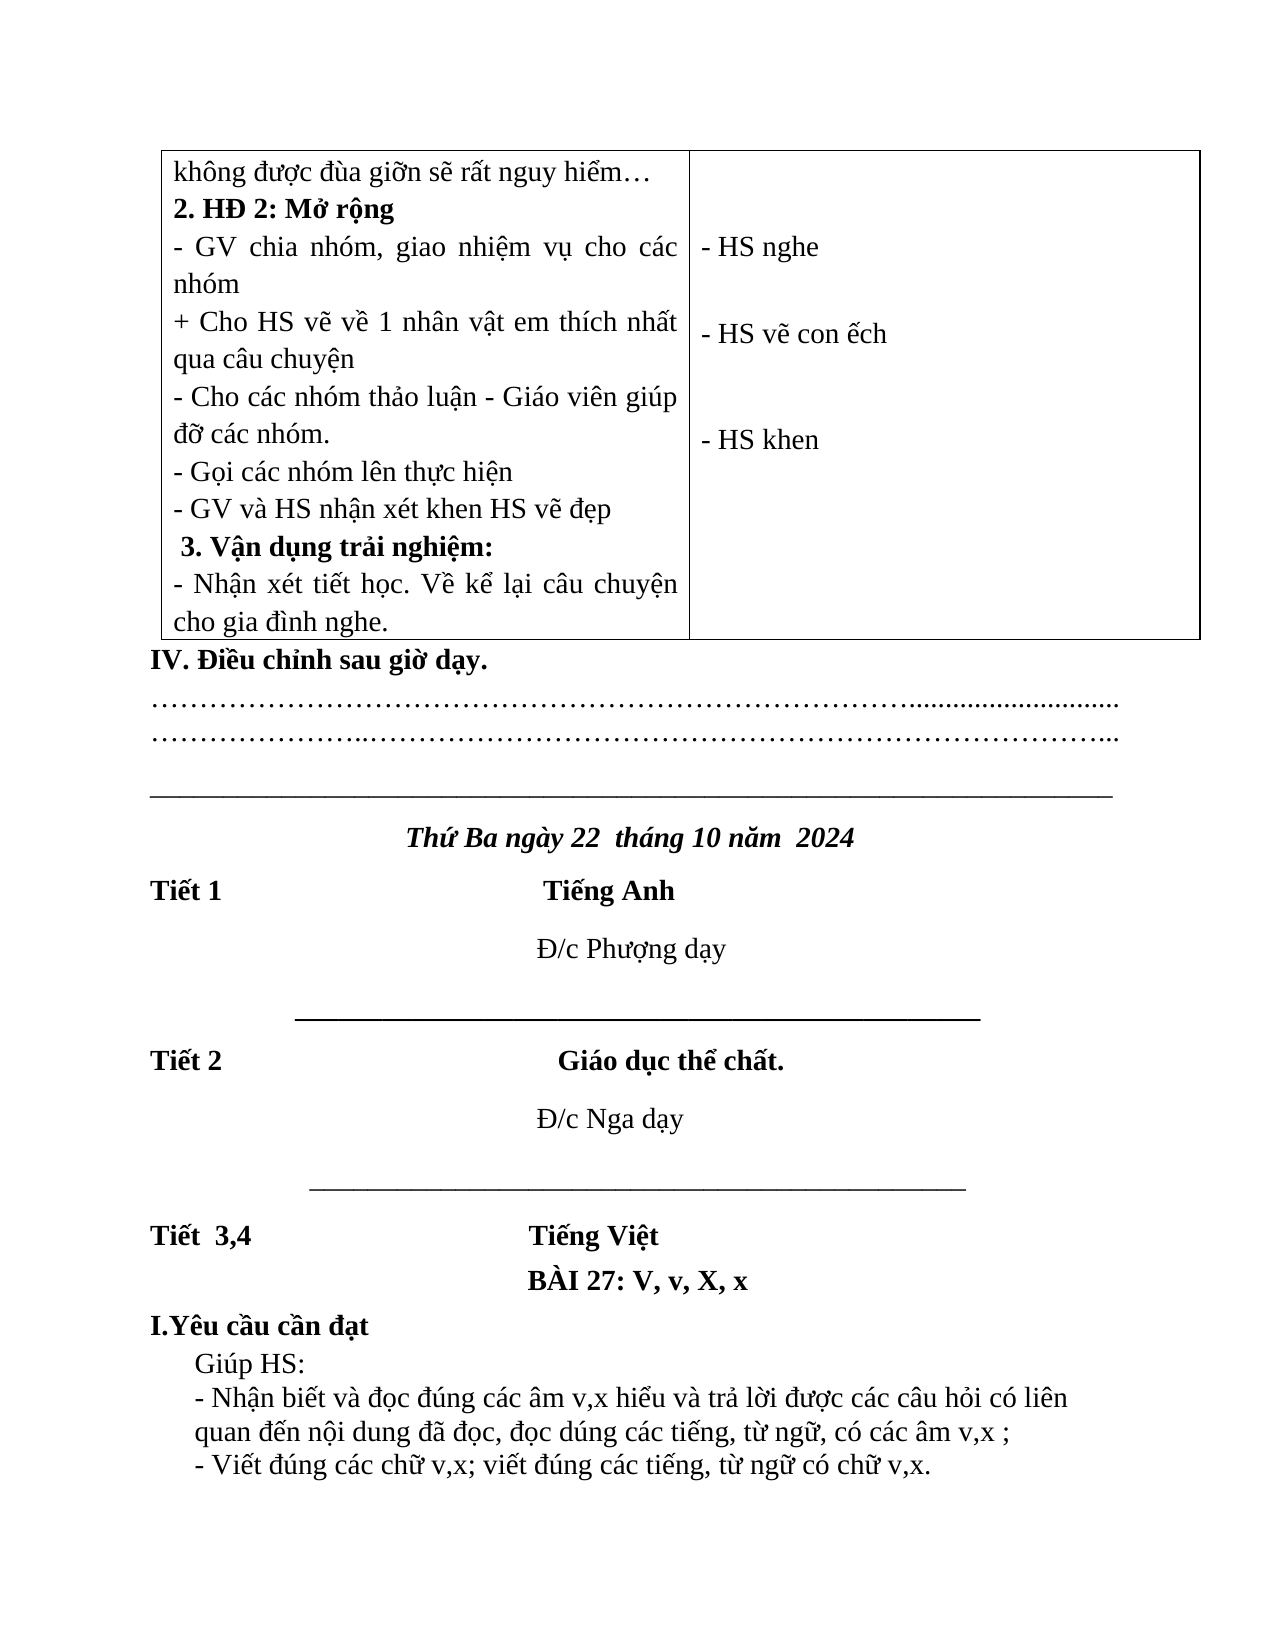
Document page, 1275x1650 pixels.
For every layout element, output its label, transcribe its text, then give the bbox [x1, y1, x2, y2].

text Tiết 1 Tiếng Anh [150, 873, 1125, 907]
text Thứ Ba ngày 22 tháng 10 năm 2024 [150, 820, 1125, 854]
text Đ/c Phượng dạy [150, 932, 1125, 965]
text Đ/c Nga dạy [150, 1101, 1125, 1135]
text Tiết 3,4 Tiếng Việt [150, 1218, 1125, 1252]
text - Nhận biết và đọc đúng các âm v,x hiểu và trả lời được các câu hỏi có liên quan đến nội dung đã đọc, đọc dúng các tiếng, từ ngữ, có các âm v,x ; [194, 1380, 1125, 1447]
text BÀI 27: V, v, X, x [150, 1263, 1125, 1297]
text ……………………………………………………………………............................. [150, 677, 1125, 714]
text …………………..…………………………………………………………………... [150, 714, 1125, 748]
text Giúp HS: [150, 1347, 1125, 1380]
text - Viết đúng các chữ v,x; viết đúng các tiếng, từ ngữ có chữ v,x. [194, 1447, 1125, 1481]
text _____________________________________________ [150, 1160, 1125, 1193]
text _______________________________________________ [150, 990, 1125, 1024]
text I.Yêu cầu cần đạt [150, 1308, 1125, 1342]
text __________________________________________________________________ [150, 767, 1125, 801]
text Tiết 2 Giáo dục thể chất. [150, 1043, 1125, 1076]
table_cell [690, 151, 1199, 638]
text IV. Điều chỉnh sau giờ dạy. [150, 639, 1125, 677]
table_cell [162, 151, 689, 638]
